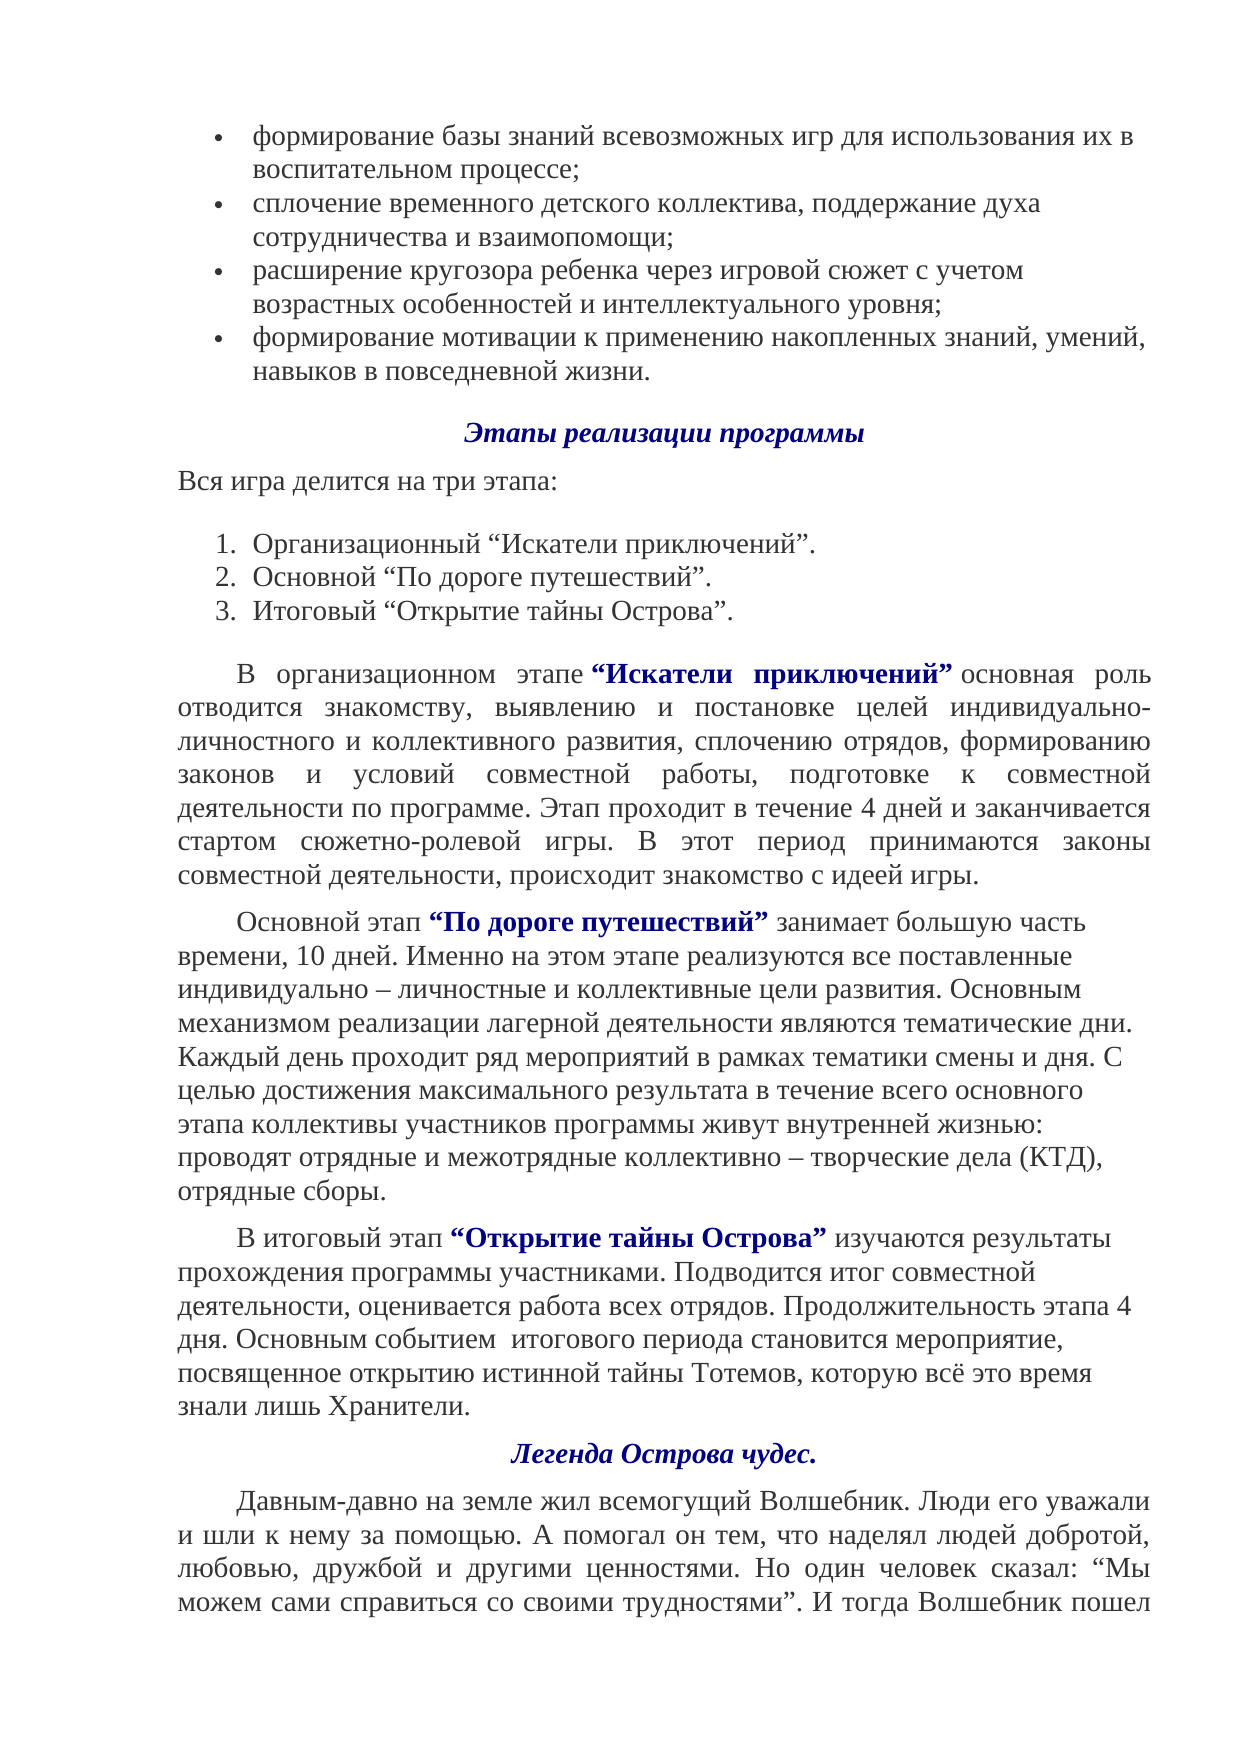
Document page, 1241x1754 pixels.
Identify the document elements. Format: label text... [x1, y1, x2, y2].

text Этапы реализации программы [177, 416, 1152, 449]
list формирование мотивации к применению накопленных знаний, умений, навыков в повседневной жизни. [215, 319, 1152, 386]
list Организационный “Искатели приключений”. [215, 526, 1152, 559]
list расширение кругозора ребенка через игровой сюжет с учетом возрастных особенностей и интеллектуального уровня; [215, 252, 1152, 319]
text В итоговый этап “Открытие тайны Острова” изучаются результаты прохождения программы участниками. Подводится итог совместной деятельности, оценивается работа всех отрядов. Продолжительность этапа 4 дня. Основным событием итогового периода становится мероприятие, посвященное открытию истинной тайны Тотемов, которую всё это время знали лишь Хранители. [177, 1221, 1152, 1422]
text В организационном этапе “Искатели приключений” основная роль отводится знакомству, выявлению и постановке целей индивидуально-личностного и коллективного развития, сплочению отрядов, формированию законов и условий совместной работы, подготовке к совместной деятельности по программе. Этап проходит в течение 4 дней и заканчивается стартом сюжетно-ролевой игры. В этот период принимаются законы совместной деятельности, происходит знакомство с идеей игры. [177, 656, 1152, 891]
list формирование базы знаний всевозможных игр для использования их в воспитательном процессе; [215, 118, 1152, 185]
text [177, 1483, 1152, 1618]
list сплочение временного детского коллектива, поддержание духа сотрудничества и взаимопомощи; [215, 185, 1152, 252]
list Основной “По дороге путешествий”. [215, 559, 1152, 593]
text Легенда Острова чудес. [177, 1436, 1152, 1469]
text Основной этап “По дороге путешествий” занимает большую часть времени, 10 дней. Именно на этом этапе реализуются все поставленные индивидуально – личностные и коллективные цели развития. Основным механизмом реализации лагерной деятельности являются тематические дни. Каждый день проходит ряд мероприятий в рамках тематики смены и дня. С целью достижения максимального результата в течение всего основного этапа коллективы участников программы живут внутренней жизнью: проводят отрядные и межотрядные коллективно – творческие дела (КТД), отрядные сборы. [177, 904, 1152, 1206]
text Вся игра делится на три этапа: [177, 463, 1152, 497]
list Итоговый “Открытие тайны Острова”. [215, 593, 1152, 627]
